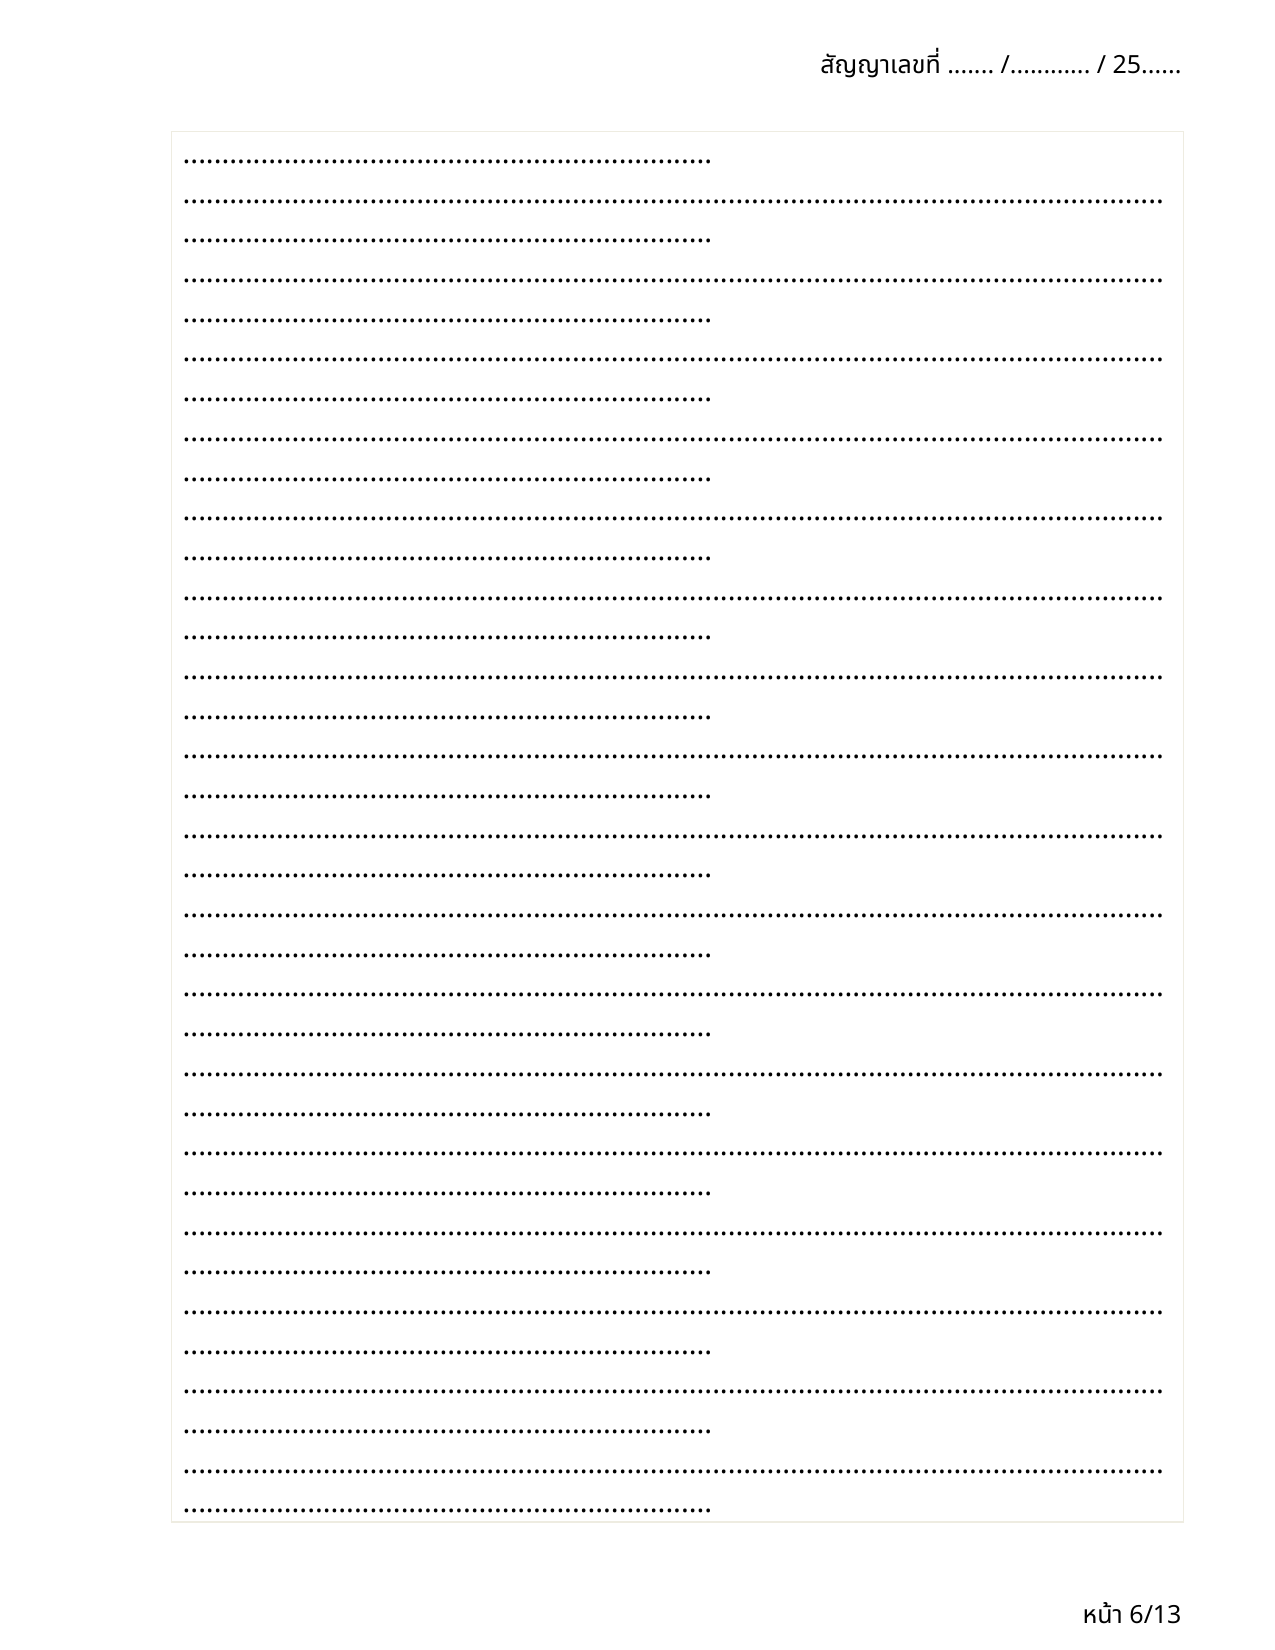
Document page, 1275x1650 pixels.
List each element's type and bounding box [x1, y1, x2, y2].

table_header [172, 132, 1183, 1521]
